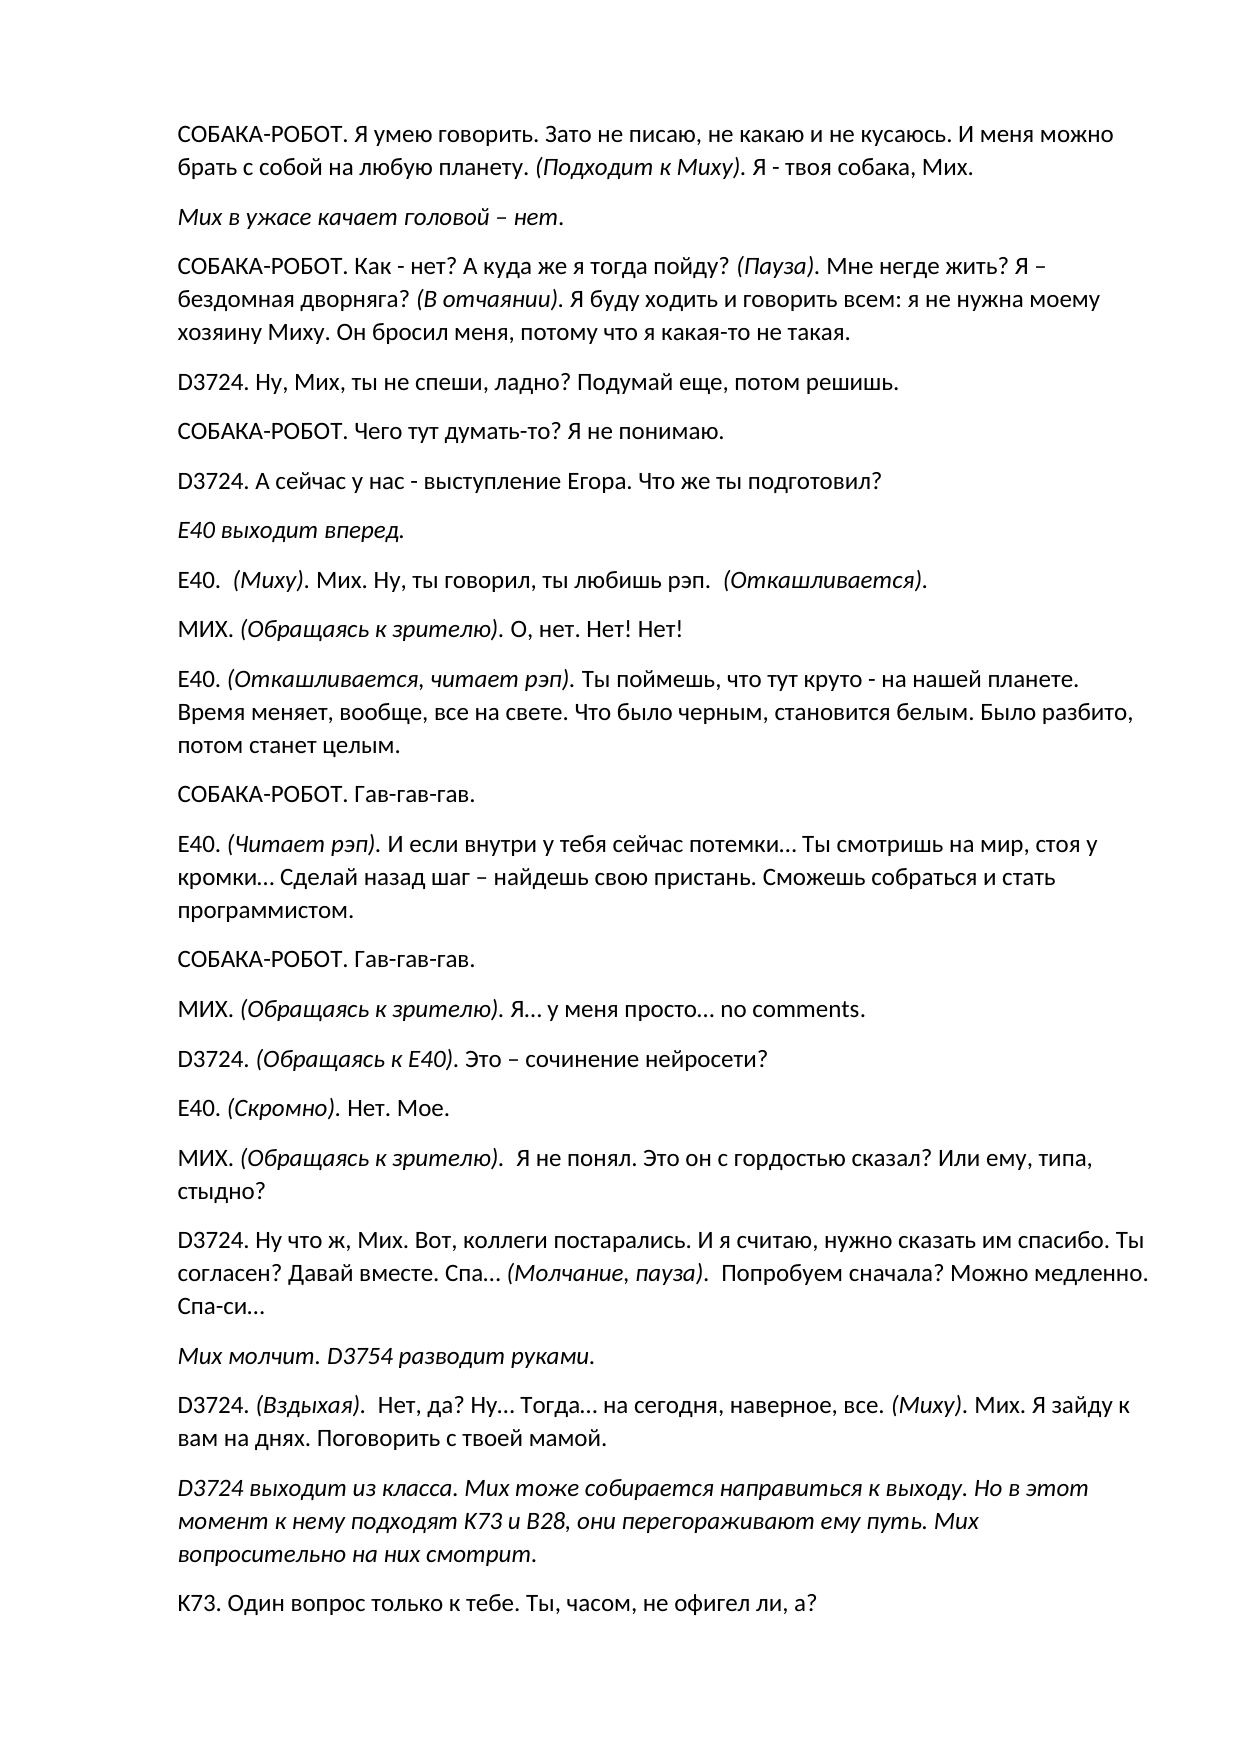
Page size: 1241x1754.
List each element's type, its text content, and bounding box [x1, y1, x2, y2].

text СОБАКА-РОБОТ. Я умею говорить. Зато не писаю, не какаю и не кусаюсь. И меня можно брать с собой на любую планету. (Подходит к Миху). Я - твоя собака, Мих. [177, 118, 1152, 182]
text СОБАКА-РОБОТ. Чего тут думать-то? Я не понимаю. [177, 415, 1152, 446]
text E40 выходит вперед. [177, 514, 1152, 545]
text D3724. (Обращаясь к E40). Это – сочинение нейросети? [177, 1043, 1152, 1073]
text Мих молчит. D3754 разводит руками. [177, 1340, 1152, 1370]
text D3724. Ну что ж, Мих. Вот, коллеги постарались. И я считаю, нужно сказать им спасибо. Ты согласен? Давай вместе. Спа… (Молчание, пауза). Попробуем сначала? Можно медленно. Спа-си… [177, 1224, 1152, 1321]
text D3724 выходит из класса. Мих тоже собирается направиться к выходу. Но в этот момент к нему подходят K73 и B28, они перегораживают ему путь. Мих вопросительно на них смотрит. [177, 1472, 1152, 1568]
text E40. (Скромно). Нет. Мое. [177, 1092, 1152, 1123]
text E40. (Откашливается, читает рэп). Ты поймешь, что тут круто - на нашей планете. Время меняет, вообще, все на свете. Что было черным, становится белым. Было разбито, потом станет целым. [177, 663, 1152, 759]
text СОБАКА-РОБОТ. Гав-гав-гав. [177, 943, 1152, 974]
text Мих в ужасе качает головой – нет. [177, 201, 1152, 231]
text D3724. Ну, Мих, ты не спеши, ладно? Подумай еще, потом решишь. [177, 366, 1152, 396]
text D3724. (Вздыхая). Нет, да? Ну… Тогда… на сегодня, наверное, все. (Миху). Мих. Я зайду к вам на днях. Поговорить с твоей мамой. [177, 1389, 1152, 1453]
text K73. Один вопрос только к тебе. Ты, часом, не офигел ли, а? [177, 1587, 1152, 1618]
text СОБАКА-РОБОТ. Как - нет? А куда же я тогда пойду? (Пауза). Мне негде жить? Я – бездомная дворняга? (В отчаянии). Я буду ходить и говорить всем: я не нужна моему хозяину Миху. Он бросил меня, потому что я какая-то не такая. [177, 250, 1152, 347]
text D3724. А сейчас у нас - выступление Eгора. Что же ты подготовил? [177, 465, 1152, 495]
text E40. (Читает рэп). И если внутри у тебя сейчас потемки… Ты смотришь на мир, стоя у кромки… Сделай назад шаг – найдешь свою пристань. Сможешь собраться и стать программистом. [177, 828, 1152, 924]
text МИХ. (Обращаясь к зрителю). Я… у меня просто… no comments. [177, 993, 1152, 1024]
text МИХ. (Обращаясь к зрителю). О, нет. Нет! Нет! [177, 613, 1152, 644]
text E40. (Миху). Мих. Ну, ты говорил, ты любишь рэп. (Откашливается). [177, 564, 1152, 594]
text МИХ. (Обращаясь к зрителю). Я не понял. Это он с гордостью сказал? Или ему, типа, стыдно? [177, 1142, 1152, 1205]
text СОБАКА-РОБОТ. Гав-гав-гав. [177, 778, 1152, 809]
